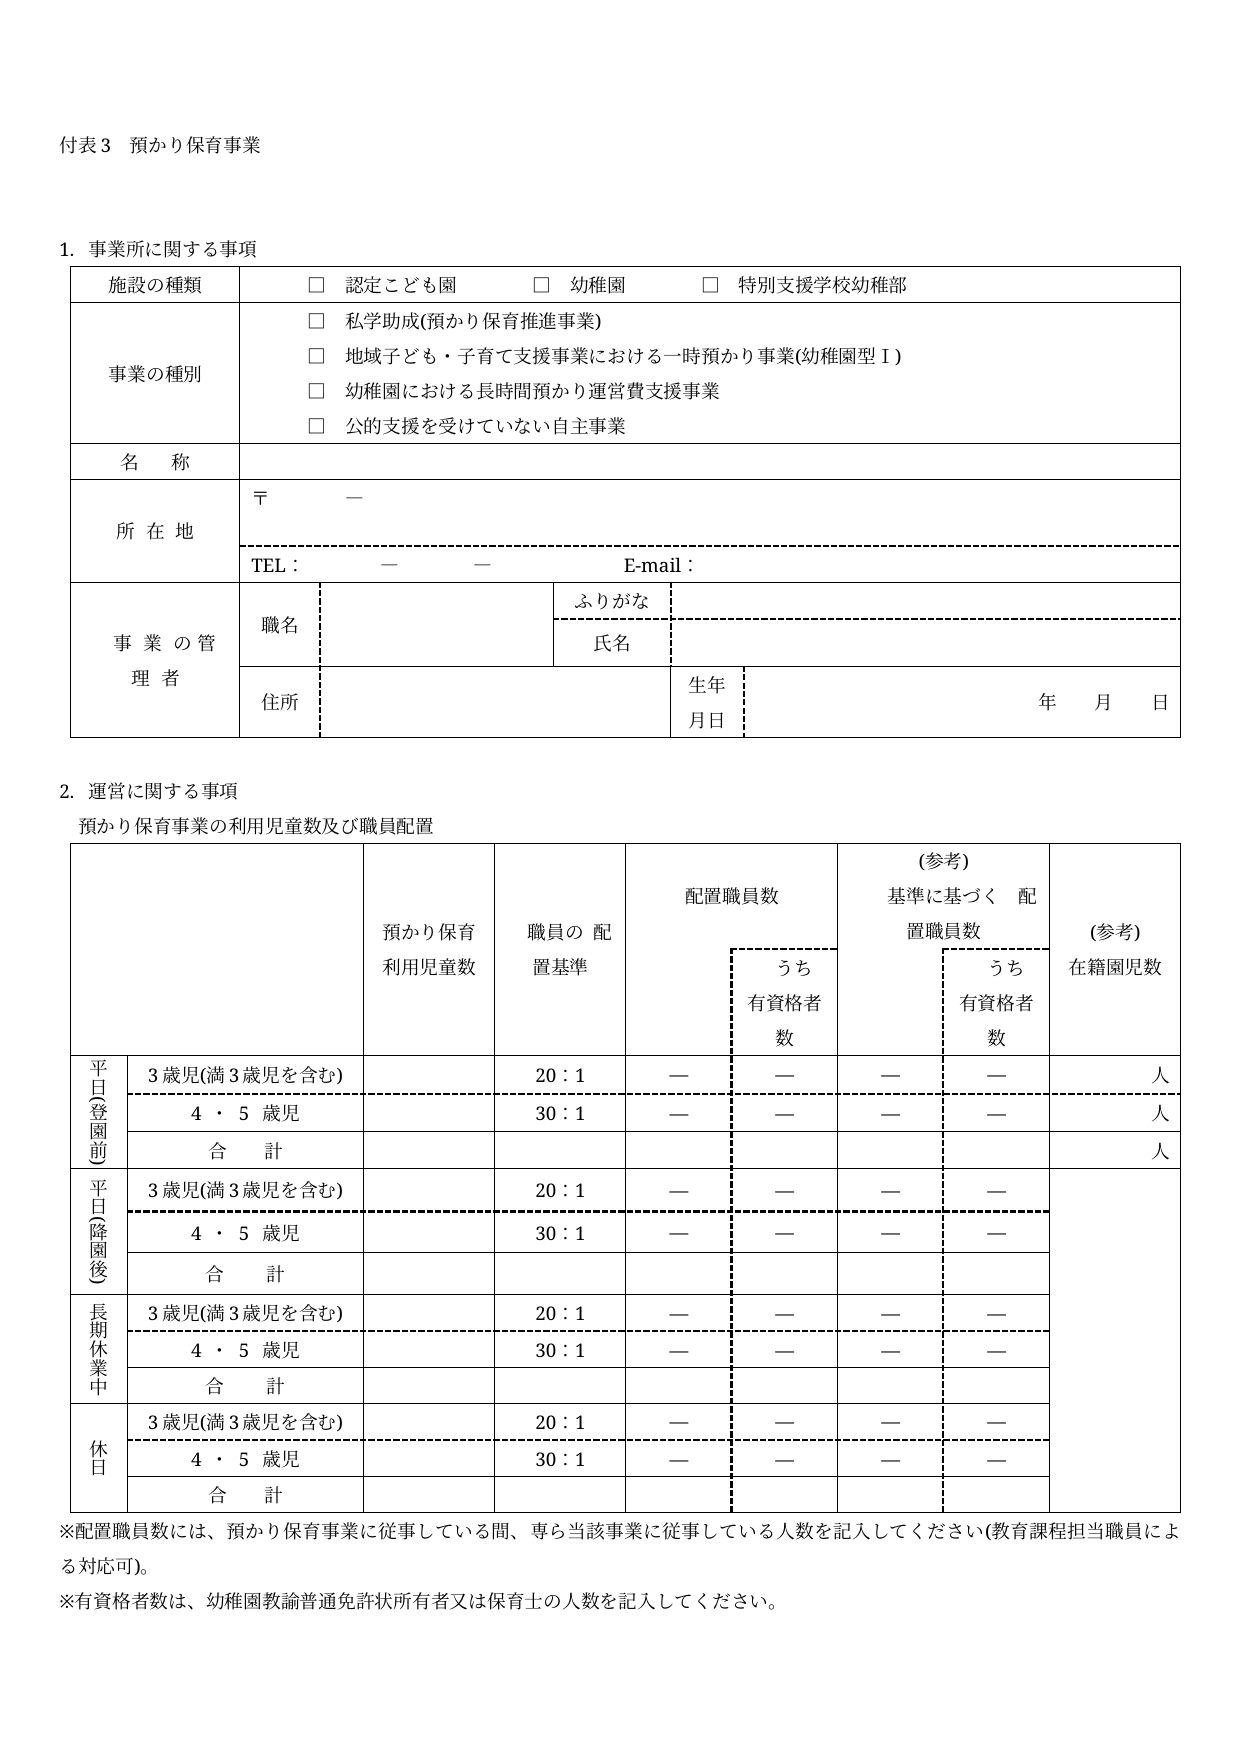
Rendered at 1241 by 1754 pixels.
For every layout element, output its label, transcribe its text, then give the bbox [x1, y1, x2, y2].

table_cell [626, 1477, 731, 1512]
table_cell ― [838, 1404, 943, 1439]
table_cell ― [731, 1439, 837, 1476]
table_cell 合計 [128, 1253, 363, 1294]
table_cell TEL： ― ― E-mail： [240, 545, 1180, 582]
table_header [71, 844, 363, 1055]
table_cell 20：1 [495, 1169, 625, 1210]
table_cell [671, 618, 1180, 666]
table_header (参考) 在籍園児数 [1050, 844, 1180, 1055]
table_cell [626, 1132, 731, 1168]
table_cell 20：1 [495, 1295, 625, 1330]
table_cell 年 月 日 [744, 667, 1180, 737]
table_cell 所在地 [71, 480, 239, 582]
table_cell ― [838, 1169, 943, 1210]
table_cell ― [943, 1404, 1049, 1439]
table_cell ― [943, 1056, 1049, 1093]
table_cell ― [838, 1439, 943, 1476]
table_header (参考) 基準に基づく配置職員数 [838, 844, 1049, 948]
table_cell ― [838, 1093, 943, 1131]
table_cell 休日 [71, 1404, 127, 1512]
table_cell 30：1 [495, 1439, 625, 1476]
table_cell ― [943, 1439, 1049, 1476]
table_cell [731, 1253, 837, 1294]
table_cell ― [943, 1093, 1049, 1131]
text 2．運営に関する事項 [59, 773, 1181, 807]
table_cell [364, 1056, 494, 1093]
table_cell 3歳児(満3歳児を含む) [128, 1169, 363, 1210]
table_cell [671, 583, 1180, 618]
table_cell 20：1 [495, 1056, 625, 1093]
table_cell ― [626, 1439, 731, 1476]
table_cell [320, 667, 670, 737]
table_cell [364, 1093, 494, 1131]
table_cell [943, 1253, 1049, 1294]
table_cell ― [943, 1169, 1049, 1210]
table_cell 平日(降園後) [71, 1169, 127, 1294]
table_cell [838, 1368, 943, 1403]
table_cell ― [626, 1330, 731, 1367]
table_cell ― [626, 1404, 731, 1439]
table_cell [364, 1132, 494, 1168]
table_cell うち有資格者数 [943, 948, 1049, 1055]
text 預かり保育事業の利用児童数及び職員配置 [59, 807, 1181, 842]
table_cell [838, 948, 943, 1055]
table_cell [1050, 1169, 1180, 1512]
table_cell ― [626, 1295, 731, 1330]
table_cell 事業の種別 [71, 303, 239, 443]
table_cell ― [731, 1404, 837, 1439]
table_cell [626, 1368, 731, 1403]
table_header 職員の配置基準 [495, 844, 625, 1055]
table_cell [626, 948, 731, 1055]
table_cell 合計 [128, 1477, 363, 1512]
table_cell 4・5歳児 [128, 1093, 363, 1131]
table_cell [731, 1132, 837, 1168]
table_cell [364, 1253, 494, 1294]
table_cell ― [943, 1330, 1049, 1367]
table_cell □ 私学助成(預かり保育推進事業) □ 地域子ども・子育て支援事業における一時預かり事業(幼稚園型Ⅰ) □ 幼稚園における長時間預かり運営費支援事業 □ 公的支援を受けていない自主事業 [240, 303, 1180, 443]
table_header □ 認定こども園 □ 幼稚園 □ 特別支援学校幼稚部 [240, 267, 1180, 302]
table_header 預かり保育利用児童数 [364, 844, 494, 1055]
table_cell [364, 1210, 494, 1252]
table_cell ― [731, 1330, 837, 1367]
table_cell 合計 [128, 1368, 363, 1403]
table_cell 人 [1050, 1056, 1180, 1093]
table_cell [364, 1368, 494, 1403]
table_cell 合計 [128, 1132, 363, 1168]
table_cell [364, 1330, 494, 1367]
table_cell ― [838, 1210, 943, 1252]
table_cell [943, 1132, 1049, 1168]
text 1．事業所に関する事項 [59, 231, 1181, 266]
table_cell ― [626, 1210, 731, 1252]
table_cell 3歳児(満3歳児を含む) [128, 1295, 363, 1330]
table_cell ― [731, 1169, 837, 1210]
table_cell [626, 1253, 731, 1294]
table_cell [240, 444, 1180, 479]
table_cell ― [838, 1295, 943, 1330]
table_cell [364, 1404, 494, 1439]
table_cell 3歳児(満3歳児を含む) [128, 1056, 363, 1093]
text ※有資格者数は、幼稚園教諭普通免許状所有者又は保育士の人数を記入してください。 [59, 1583, 1181, 1618]
table_cell [320, 583, 553, 666]
table_cell 〒 ― [240, 480, 1180, 545]
table_cell 氏名 [554, 618, 671, 666]
table_cell 3歳児(満3歳児を含む) [128, 1404, 363, 1439]
table_cell 長期休業中 [71, 1295, 127, 1403]
table_cell [495, 1132, 625, 1168]
table_cell ― [838, 1056, 943, 1093]
table_cell ― [626, 1169, 731, 1210]
table_cell 住所 [240, 667, 320, 737]
table_cell 20：1 [495, 1404, 625, 1439]
table_cell うち有資格者数 [731, 948, 837, 1055]
table_cell ― [943, 1210, 1049, 1252]
table_cell [943, 1368, 1049, 1403]
table_cell ― [731, 1093, 837, 1131]
table_cell ― [731, 1210, 837, 1252]
table_cell [364, 1477, 494, 1512]
table_cell ― [626, 1056, 731, 1093]
table_cell [495, 1368, 625, 1403]
table_cell 事業の管理者 [71, 583, 239, 737]
table_cell 職名 [240, 583, 320, 666]
table_cell [943, 1477, 1049, 1512]
table_cell 4・5歳児 [128, 1210, 363, 1252]
table_cell [364, 1169, 494, 1210]
table_cell [731, 1477, 837, 1512]
table_cell ― [838, 1330, 943, 1367]
table_cell 4・5歳児 [128, 1439, 363, 1476]
table_cell [495, 1477, 625, 1512]
table_header 施設の種類 [71, 267, 239, 302]
table_cell 平日(登園前) [71, 1056, 127, 1168]
table_cell [495, 1253, 625, 1294]
table_cell 人 [1050, 1132, 1180, 1168]
table_cell [364, 1295, 494, 1330]
table_cell [364, 1439, 494, 1476]
table_cell [731, 1368, 837, 1403]
table_cell ― [943, 1295, 1049, 1330]
table_cell 名称 [71, 444, 239, 479]
table_header 配置職員数 [626, 844, 837, 948]
table_cell ― [731, 1295, 837, 1330]
table_cell ふりがな [554, 583, 671, 618]
table_cell 30：1 [495, 1330, 625, 1367]
table_cell [838, 1477, 943, 1512]
text 付表3 預かり保育事業 [59, 127, 1181, 162]
table_cell [838, 1253, 943, 1294]
table_cell 30：1 [495, 1210, 625, 1252]
table_cell ― [626, 1093, 731, 1131]
table_cell [838, 1132, 943, 1168]
table_cell ― [731, 1056, 837, 1093]
table_cell 4・5歳児 [128, 1330, 363, 1367]
table_cell 生年月日 [671, 667, 744, 737]
table_cell 人 [1050, 1093, 1180, 1131]
text ※配置職員数には、預かり保育事業に従事している間、専ら当該事業に従事している人数を記入してください(教育課程担当職員による対応可)。 [59, 1513, 1181, 1583]
table_cell 30：1 [495, 1093, 625, 1131]
